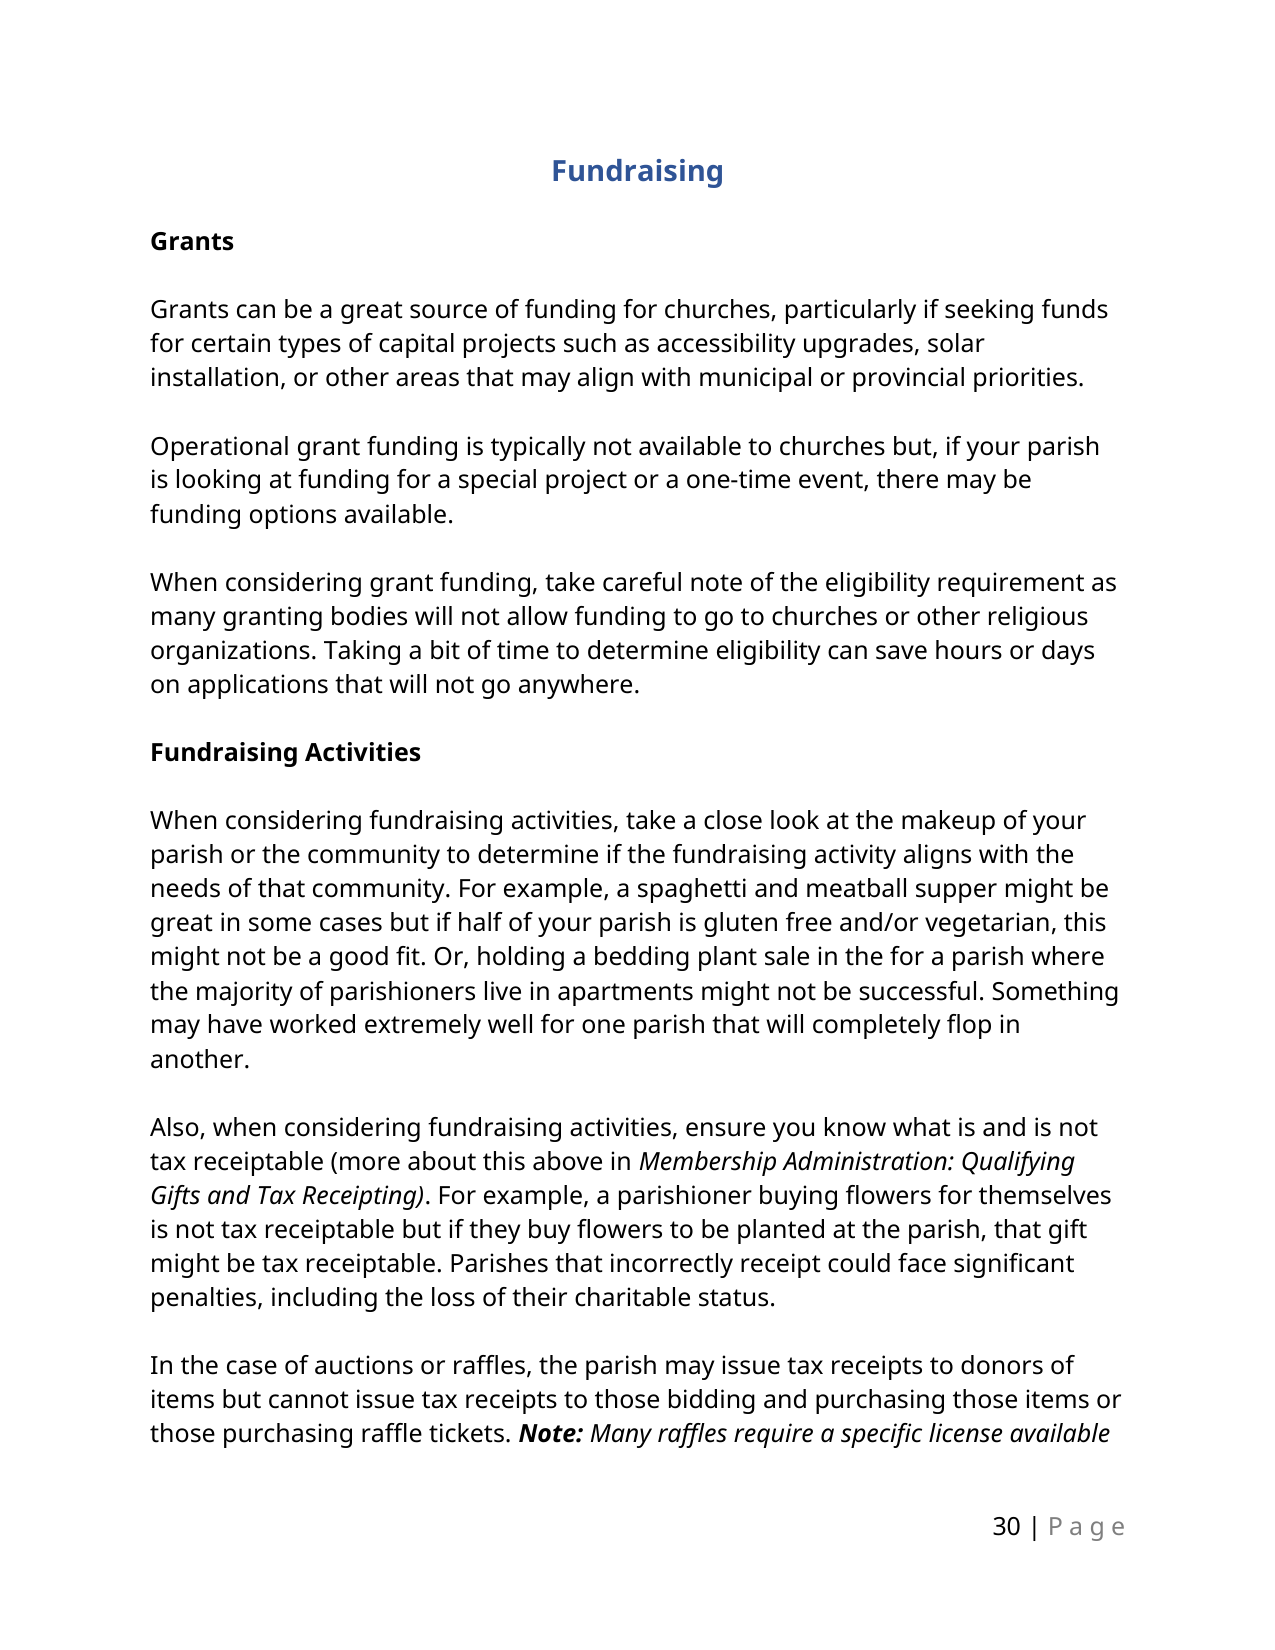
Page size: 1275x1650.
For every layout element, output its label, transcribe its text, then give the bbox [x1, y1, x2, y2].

text Operational grant funding is typically not available to churches but, if your parish is looking at funding for a special project or a one-time event, there may be funding options available. [150, 428, 1125, 530]
subtitle Fundraising Activities [150, 735, 1125, 769]
subtitle Fundraising [150, 150, 1125, 190]
text Also, when considering fundraising activities, ensure you know what is and is not tax receiptable (more about this above in Membership Administration: Qualifying Gifts and Tax Receipting). For example, a parishioner buying flowers for themselves is not tax receiptable but if they buy flowers to be planted at the parish, that gift might be tax receiptable. Parishes that incorrectly receipt could face significant penalties, including the loss of their charitable status. [150, 1109, 1125, 1314]
text When considering fundraising activities, take a close look at the makeup of your parish or the community to determine if the fundraising activity aligns with the needs of that community. For example, a spaghetti and meatball supper might be great in some cases but if half of your parish is gluten free and/or vegetarian, this might not be a good fit. Or, holding a bedding plant sale in the for a parish where the majority of parishioners live in apartments might not be successful. Something may have worked extremely well for one parish that will completely flop in another. [150, 803, 1125, 1075]
subtitle Grants [150, 224, 1125, 258]
text Grants can be a great source of funding for churches, particularly if seeking funds for certain types of capital projects such as accessibility upgrades, solar installation, or other areas that may align with municipal or provincial priorities. [150, 258, 1125, 394]
text When considering grant funding, take careful note of the eligibility requirement as many granting bodies will not allow funding to go to churches or other religious organizations. Taking a bit of time to determine eligibility can save hours or days on applications that will not go anywhere. [150, 564, 1125, 701]
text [150, 1348, 1125, 1450]
